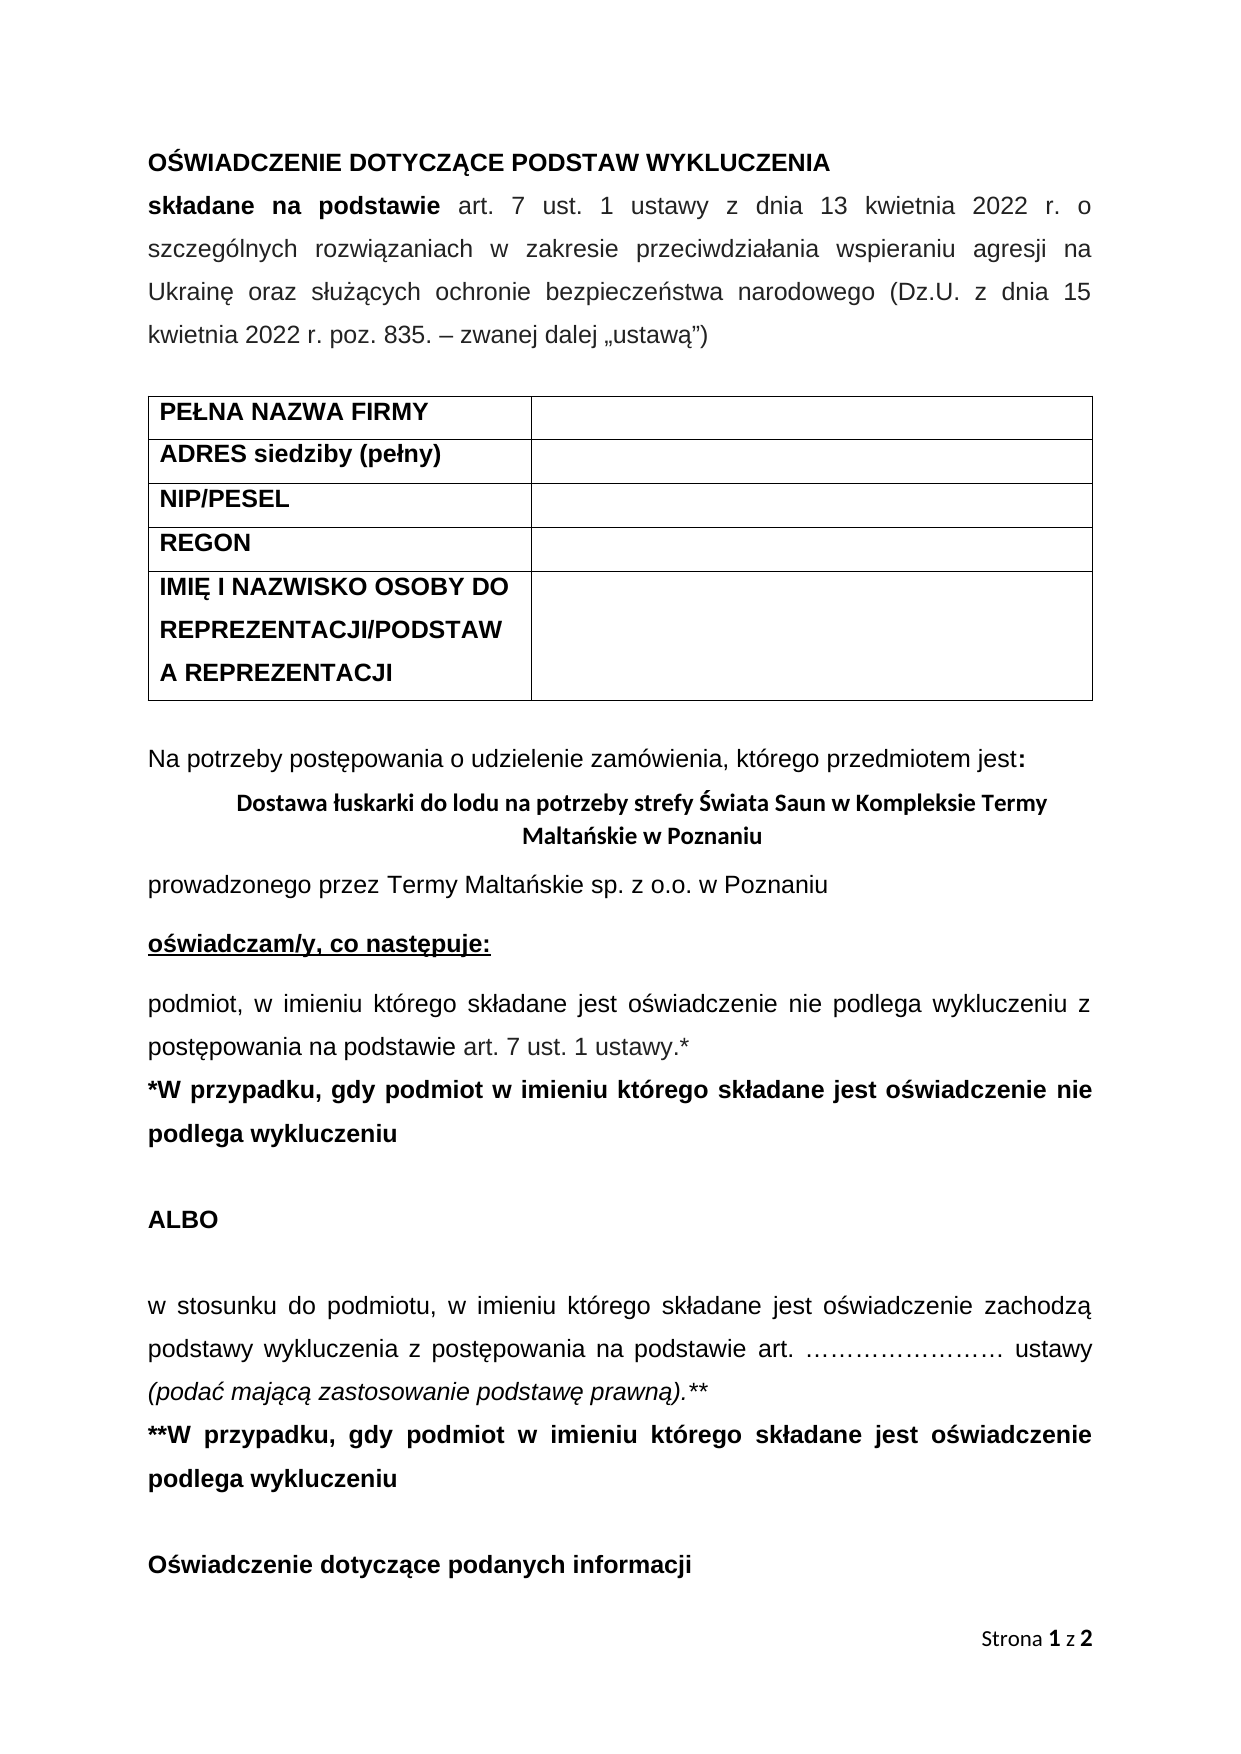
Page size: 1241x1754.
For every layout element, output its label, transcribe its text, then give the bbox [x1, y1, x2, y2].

text prowadzonego przez Termy Maltańskie sp. z o.o. w Poznaniu [148, 869, 1093, 898]
table_cell [532, 572, 1092, 700]
text **W przypadku, gdy podmiot w imieniu którego składane jest oświadczenie podlega wykluczeniu [148, 1420, 1093, 1492]
table_header [532, 397, 1092, 438]
text oświadczam/y, co następuje: [148, 929, 1093, 958]
table_cell REGON [149, 528, 531, 571]
table_cell IMIĘ I NAZWISKO OSOBY DO REPREZENTACJI/PODSTAWA REPREZENTACJI [149, 572, 531, 700]
text ALBO [148, 1205, 1093, 1233]
text podmiot, w imieniu którego składane jest oświadczenie nie podlega wykluczeniu z postępowania na podstawie art. 7 ust. 1 ustawy.* [148, 989, 1093, 1061]
table_cell ADRES siedziby (pełny) [149, 440, 531, 482]
text *W przypadku, gdy podmiot w imieniu którego składane jest oświadczenie nie podlega wykluczeniu [148, 1075, 1093, 1147]
text Na potrzeby postępowania o udzielenie zamówienia, którego przedmiotem jest: [148, 744, 1093, 773]
table_cell [532, 484, 1092, 527]
table_cell [532, 440, 1092, 482]
table_cell [532, 528, 1092, 571]
text w stosunku do podmiotu, w imieniu którego składane jest oświadczenie zachodzą podstawy wykluczenia z postępowania na podstawie art. …………………… ustawy (podać mającą zastosowanie podstawę prawną).** [148, 1291, 1093, 1406]
text Oświadczenie dotyczące podanych informacji [148, 1550, 1093, 1578]
text OŚWIADCZENIE DOTYCZĄCE PODSTAW WYKLUCZENIA [148, 148, 1093, 176]
text składane na podstawie art. 7 ust. 1 ustawy z dnia 13 kwietnia 2022 r. o szczególnych rozwiązaniach w zakresie przeciwdziałania wspieraniu agresji na Ukrainę oraz służących ochronie bezpieczeństwa narodowego (Dz.U. z dnia 15 kwietnia 2022 r. poz. 835. – zwanej dalej „ustawą”) [148, 191, 1093, 349]
table_cell NIP/PESEL [149, 484, 531, 527]
table_header PEŁNA NAZWA FIRMY [149, 397, 531, 438]
text Dostawa łuskarki do lodu na potrzeby strefy Świata Saun w Kompleksie Termy Maltańskie w Poznaniu [192, 787, 1093, 851]
